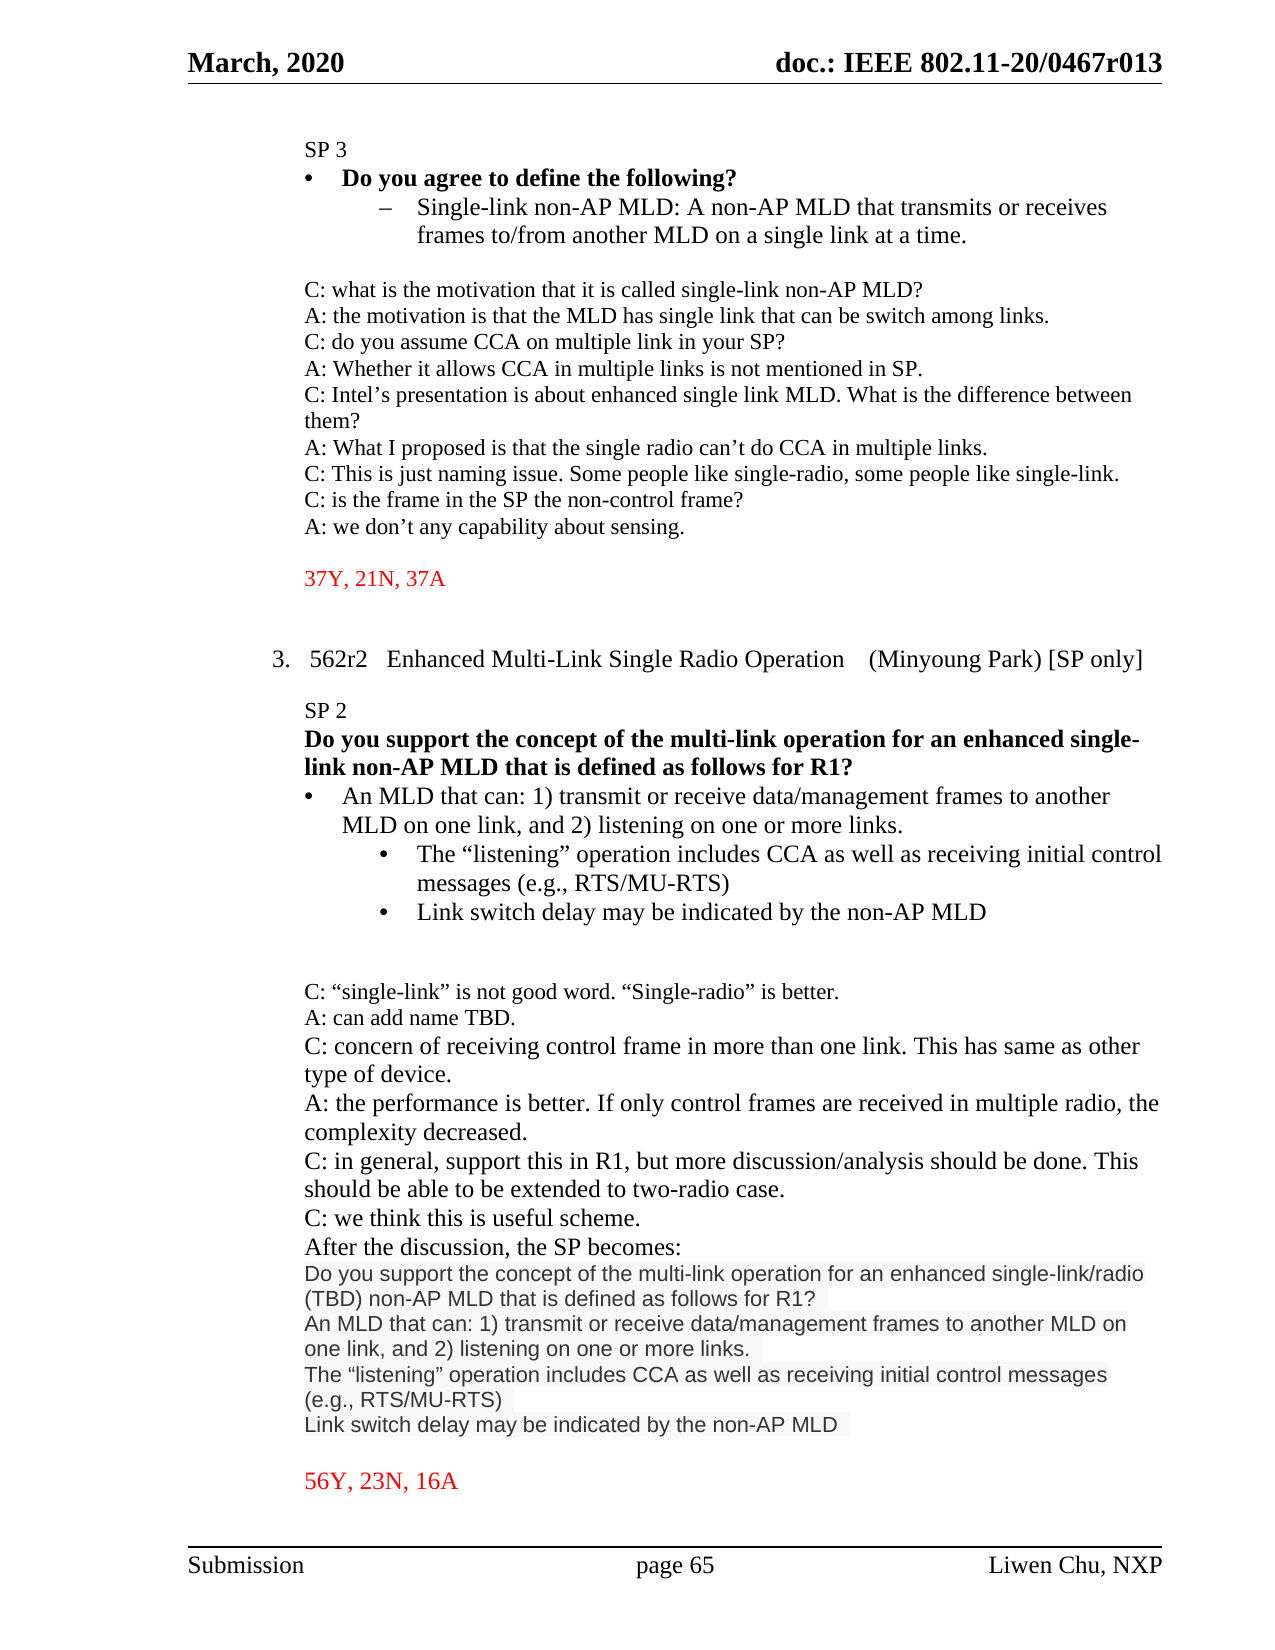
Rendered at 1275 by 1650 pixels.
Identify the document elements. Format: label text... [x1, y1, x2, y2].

list After the discussion, the SP becomes: [304, 1232, 1162, 1261]
text 37Y, 21N, 37A [304, 566, 1162, 592]
list SP 2 [304, 697, 1162, 724]
list 562r2 Enhanced Multi-Link Single Radio Operation (Minyoung Park) [SP only] [272, 644, 1162, 673]
list Single-link non-AP MLD: A non-AP MLD that transmits or receives frames to/from another MLD on a single link at a time. [379, 192, 1162, 249]
list Do you support the concept of the multi-link operation for an enhanced single-link non-AP MLD that is defined as follows for R1? [304, 724, 1162, 781]
list The “listening” operation includes CCA as well as receiving initial control messages (e.g., RTS/MU-RTS) [379, 839, 1162, 896]
list Do you support the concept of the multi-link operation for an enhanced single-link/radio (TBD) non-AP MLD that is defined as follows for R1? An MLD that can: 1) transmit or receive data/management frames to another MLD on one link, and 2) listening on one or more links. The “listening” operation includes CCA as well as receiving initial control messages (e.g., RTS/MU-RTS) Link switch delay may be indicated by the non-AP MLD [514, 1261, 1162, 1437]
list Do you agree to define the following? [304, 163, 1162, 192]
text C: “single-link” is not good word. “Single-radio” is better. [304, 978, 1162, 1004]
text C: This is just naming issue. Some people like single-radio, some people like single-link. [304, 460, 1162, 486]
list An MLD that can: 1) transmit or receive data/management frames to another MLD on one link, and 2) listening on one or more links. [304, 781, 1162, 839]
list 56Y, 23N, 16A [304, 1466, 1162, 1495]
text A: What I proposed is that the single radio can’t do CCA in multiple links. [304, 434, 1162, 460]
list A: the performance is better. If only control frames are received in multiple radio, the complexity decreased. [304, 1088, 1162, 1146]
text A: Whether it allows CCA in multiple links is not mentioned in SP. [304, 355, 1162, 381]
text C: is the frame in the SP the non-control frame? [304, 486, 1162, 513]
text A: the motivation is that the MLD has single link that can be switch among links. [304, 302, 1162, 328]
list C: we think this is useful scheme. [304, 1203, 1162, 1232]
text A: we don’t any capability about sensing. [304, 513, 1162, 539]
list C: concern of receiving control frame in more than one link. This has same as other type of device. [304, 1031, 1162, 1088]
text C: Intel’s presentation is about enhanced single link MLD. What is the difference between them? [304, 381, 1162, 434]
list C: in general, support this in R1, but more discussion/analysis should be done. This should be able to be extended to two-radio case. [304, 1146, 1162, 1203]
text C: what is the motivation that it is called single-link non-AP MLD? [304, 276, 1162, 302]
list Link switch delay may be indicated by the non-AP MLD [379, 896, 1162, 925]
text C: do you assume CCA on multiple link in your SP? [304, 328, 1162, 355]
text A: can add name TBD. [304, 1004, 1162, 1031]
list SP 3 [304, 137, 1162, 163]
